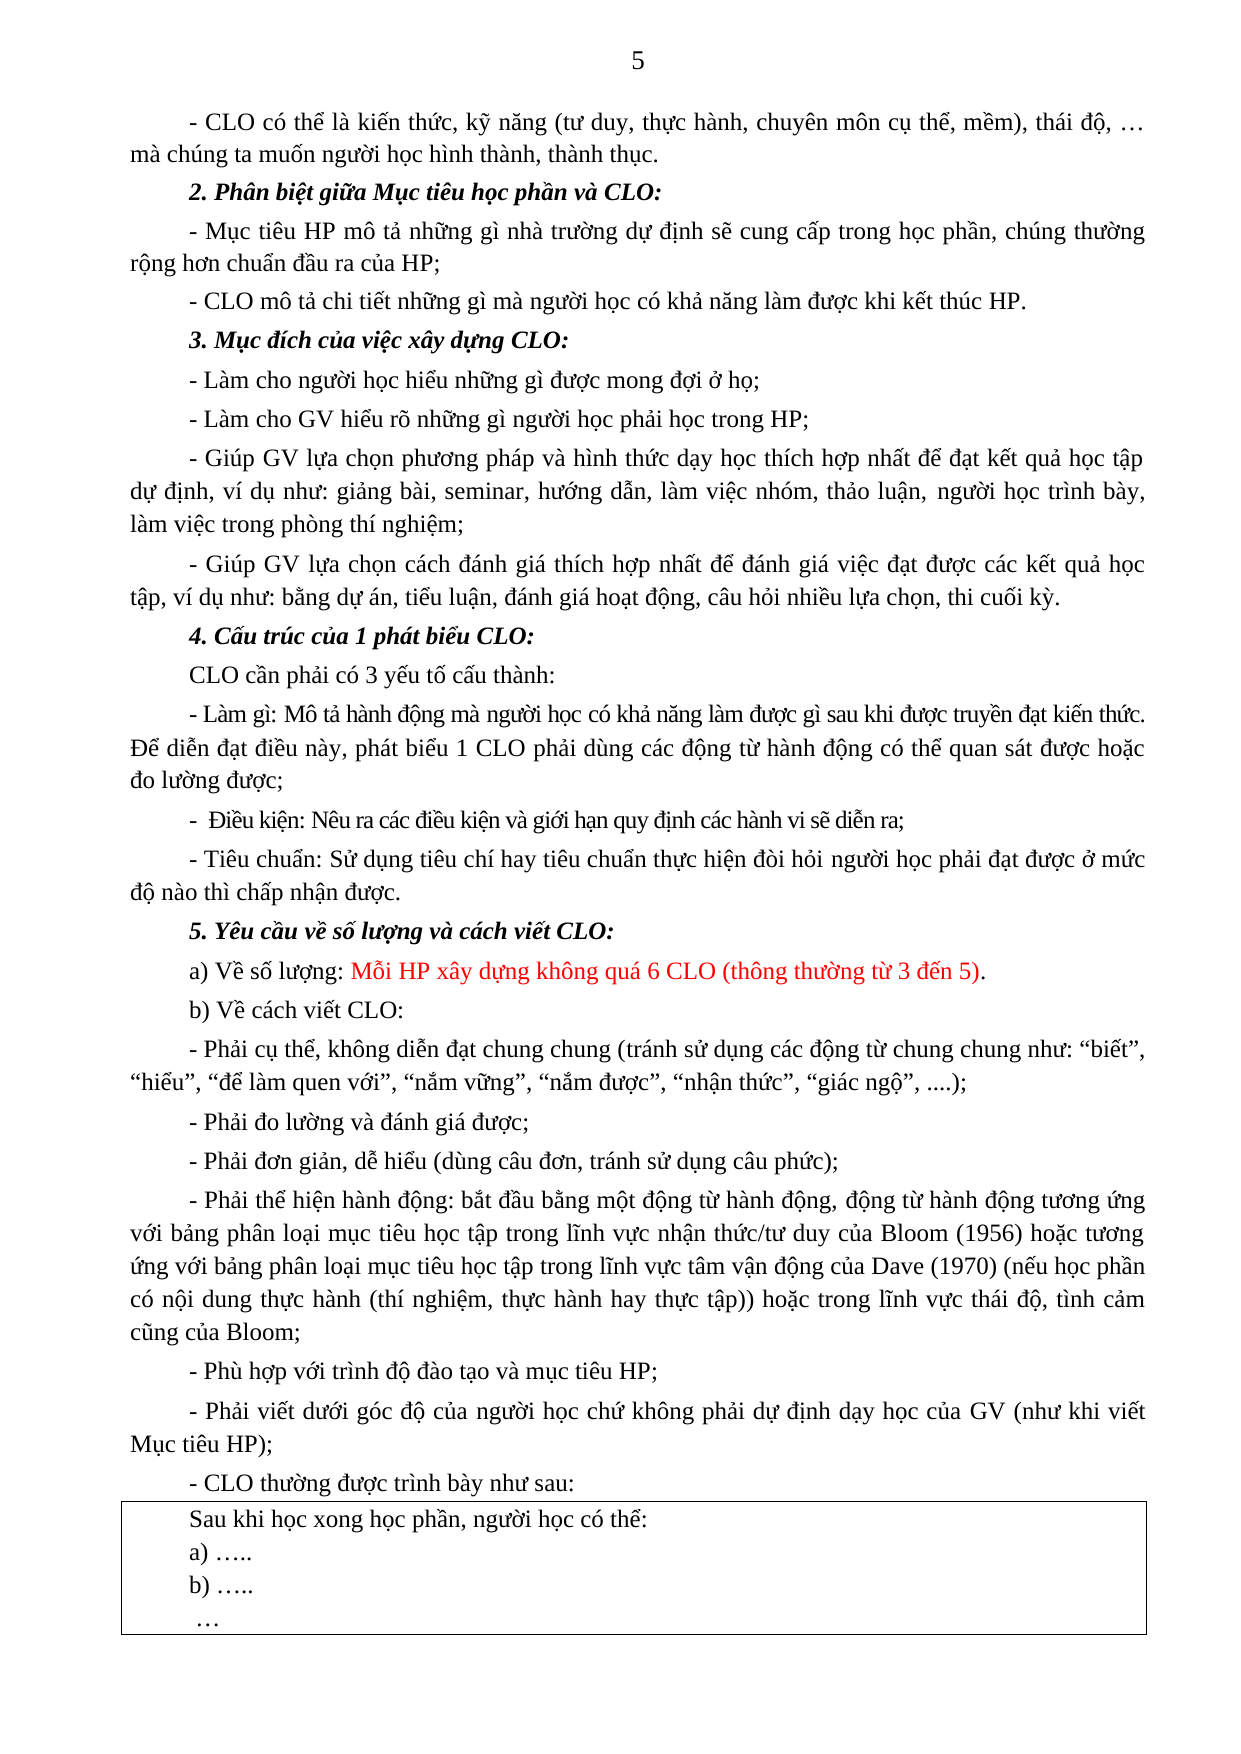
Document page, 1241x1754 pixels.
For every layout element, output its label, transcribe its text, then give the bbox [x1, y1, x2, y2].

text Sau khi học xong học phần, người học có thể: [122, 1502, 1146, 1533]
text - CLO có thể là kiến thức, kỹ năng (tư duy, thực hành, chuyên môn cụ thể, mềm), thái độ, … mà chúng ta muốn người học hình thành, thành thục. [130, 107, 1146, 168]
text - Làm gì: Mô tả hành động mà người học có khả năng làm được gì sau khi được truyền đạt kiến thức. Để diễn đạt điều này, phát biểu 1 CLO phải dùng các động từ hành động có thể quan sát được hoặc đo lường được; [130, 699, 1146, 794]
text - Phù hợp với trình độ đào tạo và mục tiêu HP; [130, 1356, 1146, 1385]
text - Giúp GV lựa chọn phương pháp và hình thức dạy học thích hợp nhất để đạt kết quả học tập dự định, ví dụ như: giảng bài, seminar, hướng dẫn, làm việc nhóm, thảo luận, người học trình bày, làm việc trong phòng thí nghiệm; [130, 443, 1146, 538]
text - Mục tiêu HP mô tả những gì nhà trường dự định sẽ cung cấp trong học phần, chúng thường rộng hơn chuẩn đầu ra của HP; [130, 216, 1146, 277]
text - Giúp GV lựa chọn cách đánh giá thích hợp nhất để đánh giá việc đạt được các kết quả học tập, ví dụ như: bằng dự án, tiểu luận, đánh giá hoạt động, câu hỏi nhiều lựa chọn, thi cuối kỳ. [130, 549, 1146, 611]
text - Làm cho người học hiểu những gì được mong đợi ở họ; [130, 365, 1146, 394]
text - Điều kiện: Nêu ra các điều kiện và giới hạn quy định các hành vi sẽ diễn ra; [130, 805, 1146, 834]
text - Phải viết dưới góc độ của người học chứ không phải dự định dạy học của GV (như khi viết Mục tiêu HP); [130, 1396, 1146, 1457]
text 3. Mục đích của việc xây dựng CLO: [141, 326, 1146, 354]
text - CLO mô tả chi tiết những gì mà người học có khả năng làm được khi kết thúc HP. [130, 286, 1146, 315]
text CLO cần phải có 3 yếu tố cấu thành: [130, 660, 1146, 689]
text - Làm cho GV hiểu rõ những gì người học phải học trong HP; [130, 404, 1146, 433]
text a) Về số lượng: Mỗi HP xây dựng không quá 6 CLO (thông thường từ 3 đến 5). [141, 956, 1146, 984]
text 2. Phân biệt giữa Mục tiêu học phần và CLO: [141, 177, 1146, 206]
text - Tiêu chuẩn: Sử dụng tiêu chí hay tiêu chuẩn thực hiện đòi hỏi người học phải đạt được ở mức độ nào thì chấp nhận được. [130, 844, 1146, 906]
text - Phải thể hiện hành động: bắt đầu bằng một động từ hành động, động từ hành động tương ứng với bảng phân loại mục tiêu học tập trong lĩnh vực nhận thức/tư duy của Bloom (1956) hoặc tương ứng với bảng phân loại mục tiêu học tập trong lĩnh vực tâm vận động của Dave (1970) (nếu học phần có nội dung thực hành (thí nghiệm, thực hành hay thực tập)) hoặc trong lĩnh vực thái độ, tình cảm cũng của Bloom; [130, 1185, 1146, 1346]
text - Phải cụ thể, không diễn đạt chung chung (tránh sử dụng các động từ chung chung như: “biết”, “hiểu”, “để làm quen với”, “nắm vững”, “nắm được”, “nhận thức”, “giác ngộ”, ....); [130, 1034, 1146, 1096]
text 5. Yêu cầu về số lượng và cách viết CLO: [141, 916, 1146, 945]
text - Phải đơn giản, dễ hiểu (dùng câu đơn, tránh sử dụng câu phức); [130, 1146, 1146, 1174]
text b) Về cách viết CLO: [130, 995, 1146, 1024]
text … [122, 1600, 1146, 1634]
text 4. Cấu trúc của 1 phát biểu CLO: [141, 621, 1146, 650]
text - CLO thường được trình bày như sau: [130, 1468, 1146, 1497]
text b) ….. [122, 1567, 1146, 1599]
text - Phải đo lường và đánh giá được; [130, 1107, 1146, 1135]
text a) ….. [122, 1534, 1146, 1566]
